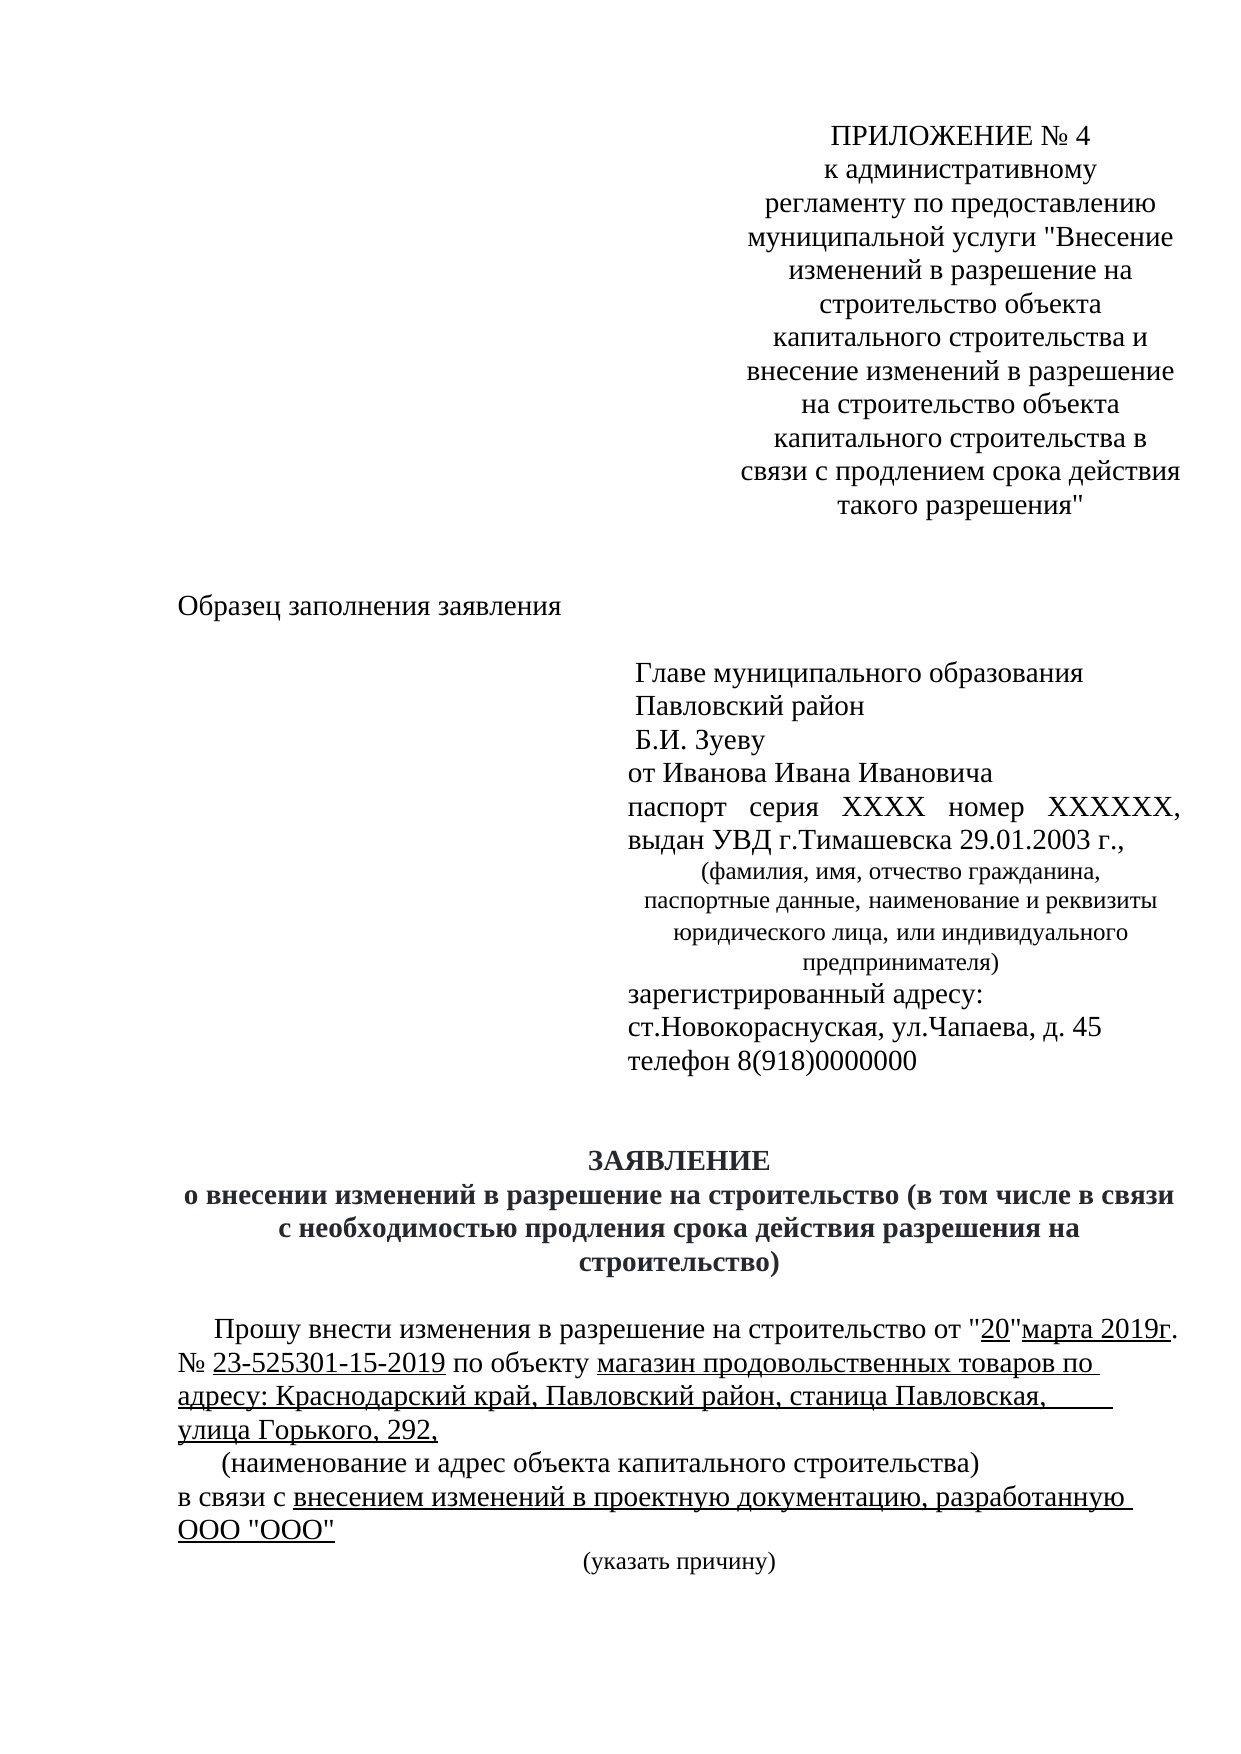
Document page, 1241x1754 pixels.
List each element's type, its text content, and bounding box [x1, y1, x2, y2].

text ЗАЯВЛЕНИЕ [177, 1143, 1181, 1177]
text Прошу внести изменения в разрешение на строительство от "20"марта 2019г. № 23-525301-15-2019 по объекту магазин продовольственных товаров по адресу: Краснодарский край, Павловский район, станица Павловская, улица Горького, 292, [177, 1311, 1181, 1445]
text (фамилия, имя, отчество гражданина, [620, 856, 1181, 885]
text Образец заполнения заявления [177, 588, 1181, 621]
text Главе муниципального образования [635, 655, 1181, 688]
text Павловский район [635, 688, 1181, 722]
text от Иванова Ивана Ивановича [628, 755, 1181, 789]
text телефон 8(918)0000000 [628, 1043, 1181, 1076]
text к административному [740, 152, 1181, 185]
text (наименование и адрес объекта капитального строительства) [177, 1445, 1181, 1479]
text регламенту по предоставлению муниципальной услуги "Внесение изменений в разрешение на строительство объекта капитального строительства и внесение изменений в разрешение на строительство объекта капитального строительства в связи с продлением срока действия такого разрешения" [740, 185, 1181, 521]
text ПРИЛОЖЕНИЕ № 4 [740, 118, 1181, 152]
text в связи с внесением изменений в проектную документацию, разработанную ООО "ООО" [177, 1479, 1181, 1546]
text зарегистрированный адресу: ст.Новокораснуская, ул.Чапаева, д. 45 [628, 976, 1181, 1043]
text Б.И. Зуеву [635, 722, 1181, 755]
text паспорт серия ХХХХ номер ХХХХХХ, выдан УВД г.Тимашевска 29.01.2003 г., [628, 789, 1181, 856]
text паспортные данные, наименование и реквизиты юридического лица, или индивидуального предпринимателя) [620, 885, 1181, 976]
text (указать причину) [177, 1546, 1181, 1575]
text о внесении изменений в разрешение на строительство (в том числе в связи с необходимостью продления срока действия разрешения на строительство) [177, 1177, 1181, 1278]
